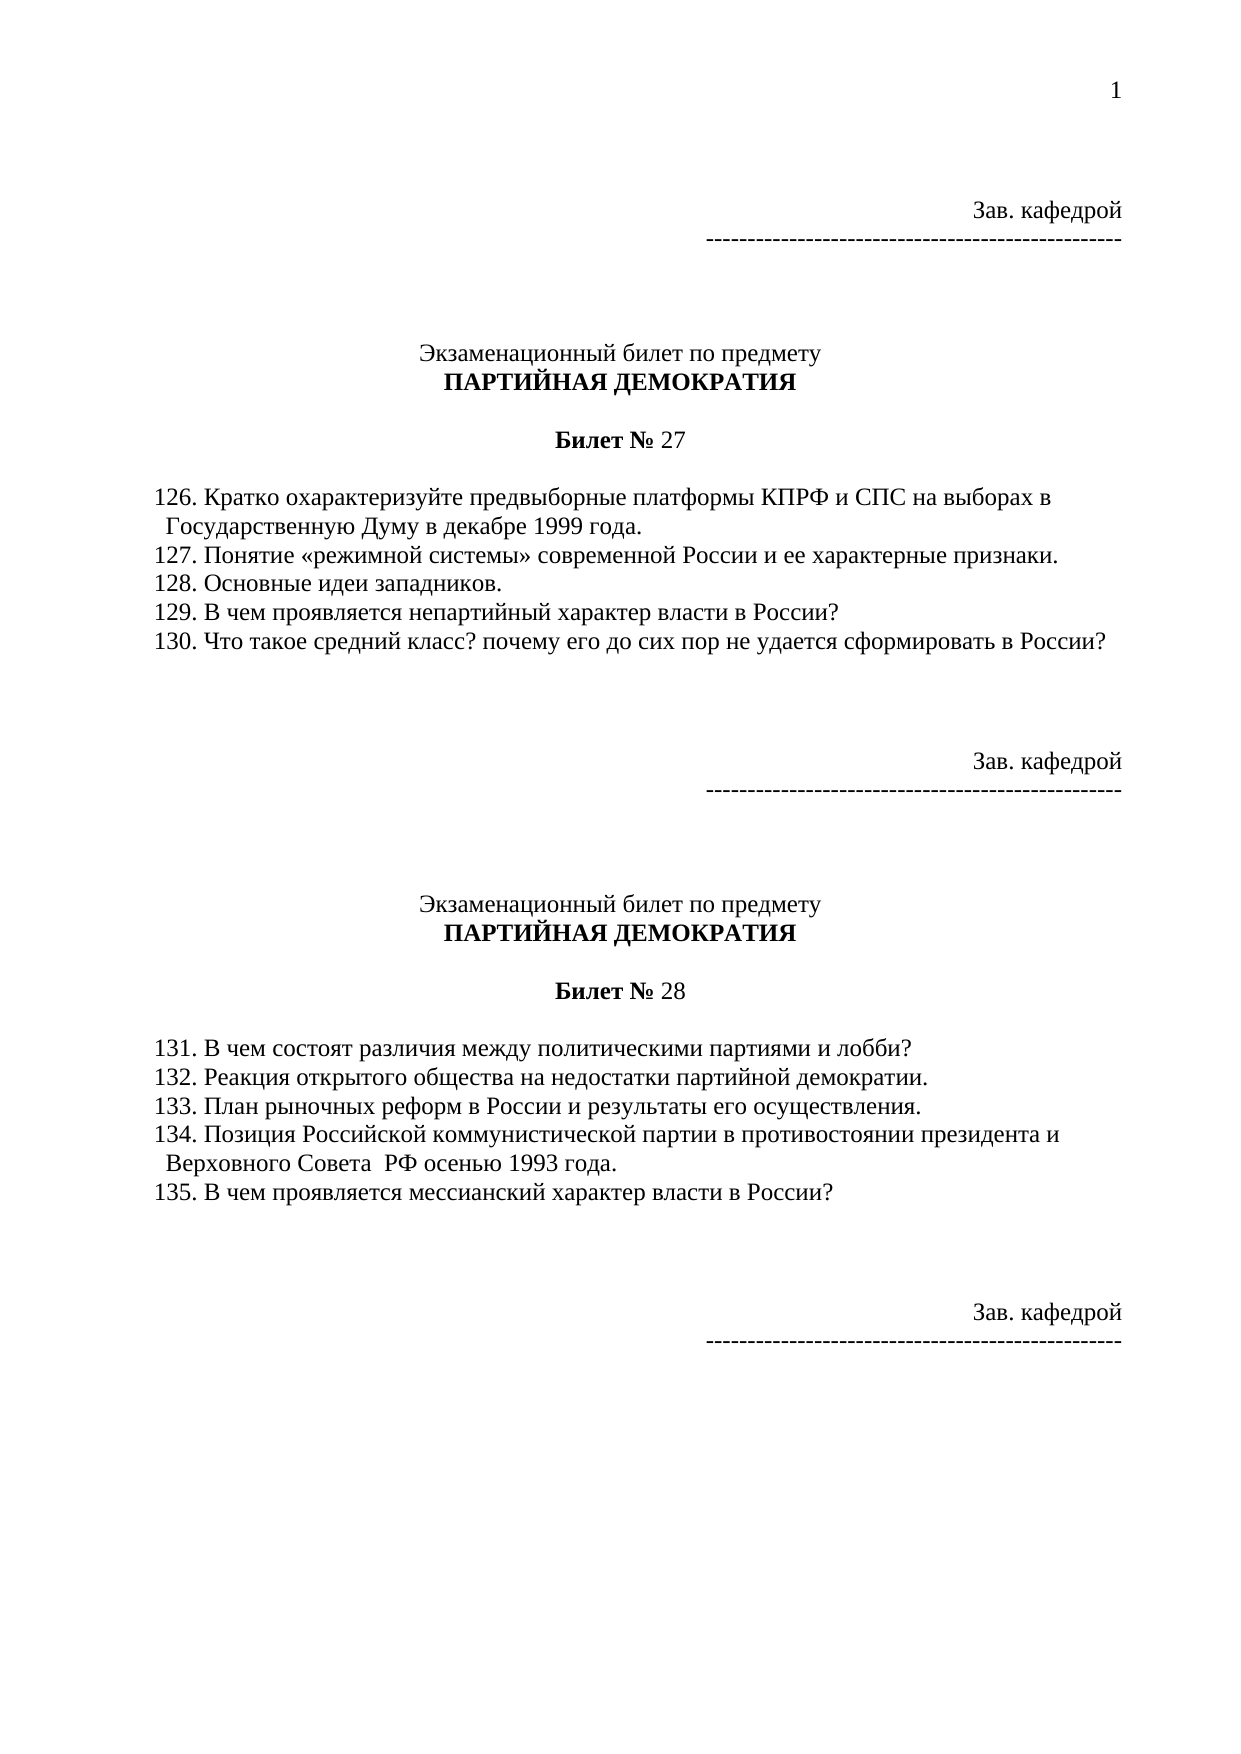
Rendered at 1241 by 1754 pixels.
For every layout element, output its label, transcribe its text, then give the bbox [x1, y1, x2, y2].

text Билет № 27 [118, 425, 1122, 453]
text Экзаменационный билет по предмету [118, 338, 1122, 367]
list Понятие «режимной системы» современной России и ее характерные признаки. [153, 540, 1122, 568]
list В чем проявляется непартийный характер власти в России? [153, 597, 1122, 626]
text Экзаменационный билет по предмету [118, 889, 1122, 918]
list Позиция Российской коммунистической партии в противостоянии президента и Верховного Совета РФ осенью 1993 года. [153, 1119, 1122, 1177]
list В чем проявляется мессианский характер власти в России? [153, 1177, 1122, 1206]
list Кратко охарактеризуйте предвыборные платформы КПРФ и СПС на выборах в Государственную Думу в декабре 1999 года. [153, 482, 1122, 540]
text Зав. кафедрой [118, 746, 1122, 774]
list В чем состоят различия между политическими партиями и лобби? [153, 1033, 1122, 1062]
list План рыночных реформ в России и результаты его осуществления. [153, 1091, 1122, 1119]
text -------------------------------------------------- [118, 223, 1122, 252]
text ПАРТИЙНАЯ ДЕМОКРАТИЯ [118, 918, 1122, 947]
list Реакция открытого общества на недостатки партийной демократии. [153, 1062, 1122, 1091]
list Что такое средний класс? почему его до сих пор не удается сформировать в России? [153, 626, 1122, 655]
list Основные идеи западников. [153, 568, 1122, 597]
text Билет № 28 [118, 976, 1122, 1004]
text -------------------------------------------------- [118, 1326, 1122, 1354]
text Зав. кафедрой [118, 1297, 1122, 1326]
text Зав. кафедрой [118, 195, 1122, 223]
text -------------------------------------------------- [118, 774, 1122, 803]
text ПАРТИЙНАЯ ДЕМОКРАТИЯ [118, 367, 1122, 396]
